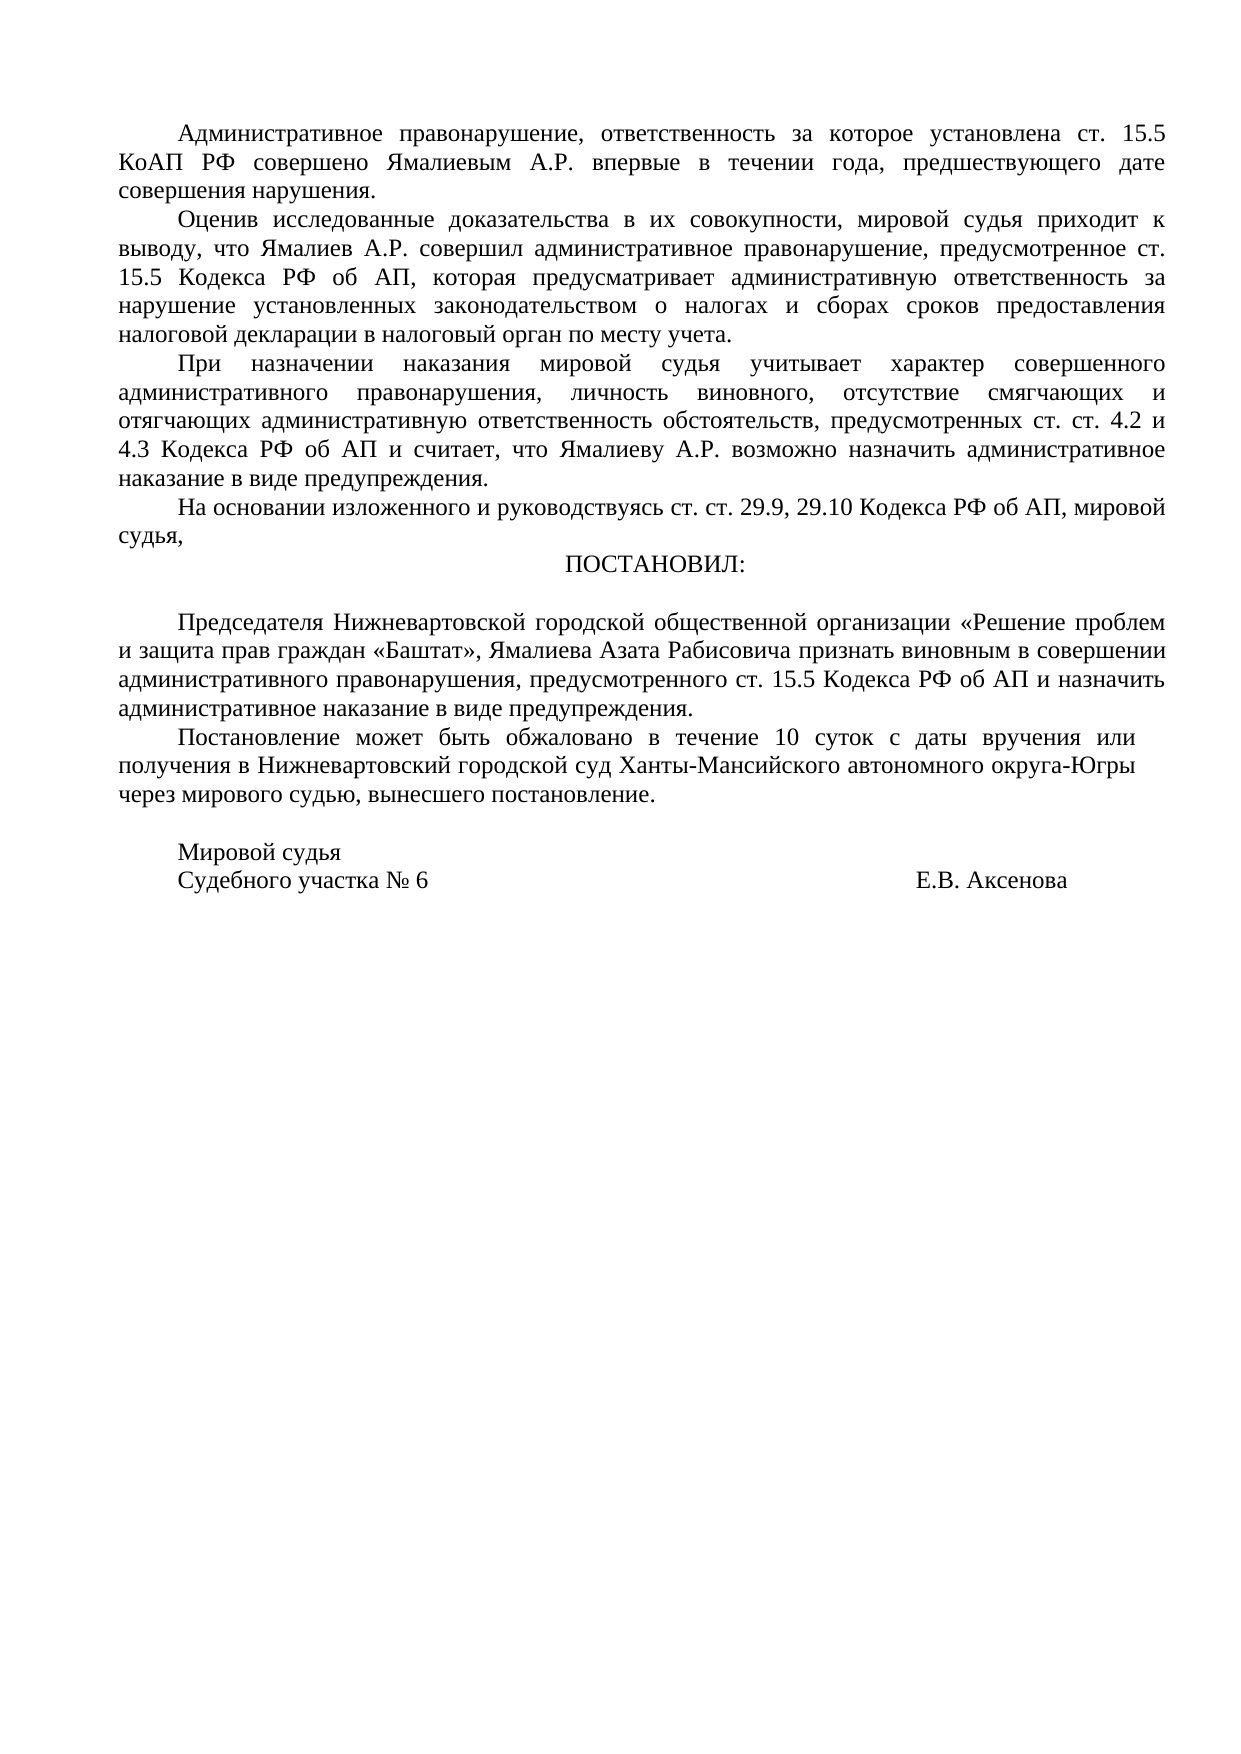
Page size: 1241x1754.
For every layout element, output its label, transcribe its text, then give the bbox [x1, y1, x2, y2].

text Оценив исследованные доказательства в их совокупности, мировой судья приходит к выводу, что Ямалиев А.Р. совершил административное правонарушение, предусмотренное ст. 15.5 Кодекса РФ об АП, которая предусматривает административную ответственность за нарушение установленных законодательством о налогах и сборах сроков предоставления налоговой декларации в налоговый орган по месту учета. [118, 204, 1166, 348]
text При назначении наказания мировой судья учитывает характер совершенного административного правонарушения, личность виновного, отсутствие смягчающих и отягчающих административную ответственность обстоятельств, предусмотренных ст. ст. 4.2 и 4.3 Кодекса РФ об АП и считает, что Ямалиеву А.Р. возможно назначить административное наказание в виде предупреждения. [118, 348, 1166, 492]
text ПОСТАНОВИЛ: [118, 549, 1166, 578]
text Постановление может быть обжаловано в течение 10 суток с даты вручения или получения в Нижневартовский городской суд Ханты-Мансийского автономного округа-Югры через мирового судью, вынесшего постановление. [118, 722, 1137, 808]
text На основании изложенного и руководствуясь ст. ст. 29.9, 29.10 Кодекса РФ об АП, мировой судья, [118, 492, 1166, 549]
text Председателя Нижневартовской городской общественной организации «Решение проблем и защита прав граждан «Баштат», Ямалиева Азата Рабисовича признать виновным в совершении административного правонарушения, предусмотренного ст. 15.5 Кодекса РФ об АП и назначить административное наказание в виде предупреждения. [118, 607, 1166, 722]
text Мировой судья [118, 837, 1137, 866]
text Судебного участка № 6 Е.В. Аксенова [118, 866, 1137, 894]
text Административное правонарушение, ответственность за которое установлена ст. 15.5 КоАП РФ совершено Ямалиевым А.Р. впервые в течении года, предшествующего дате совершения нарушения. [118, 118, 1166, 204]
